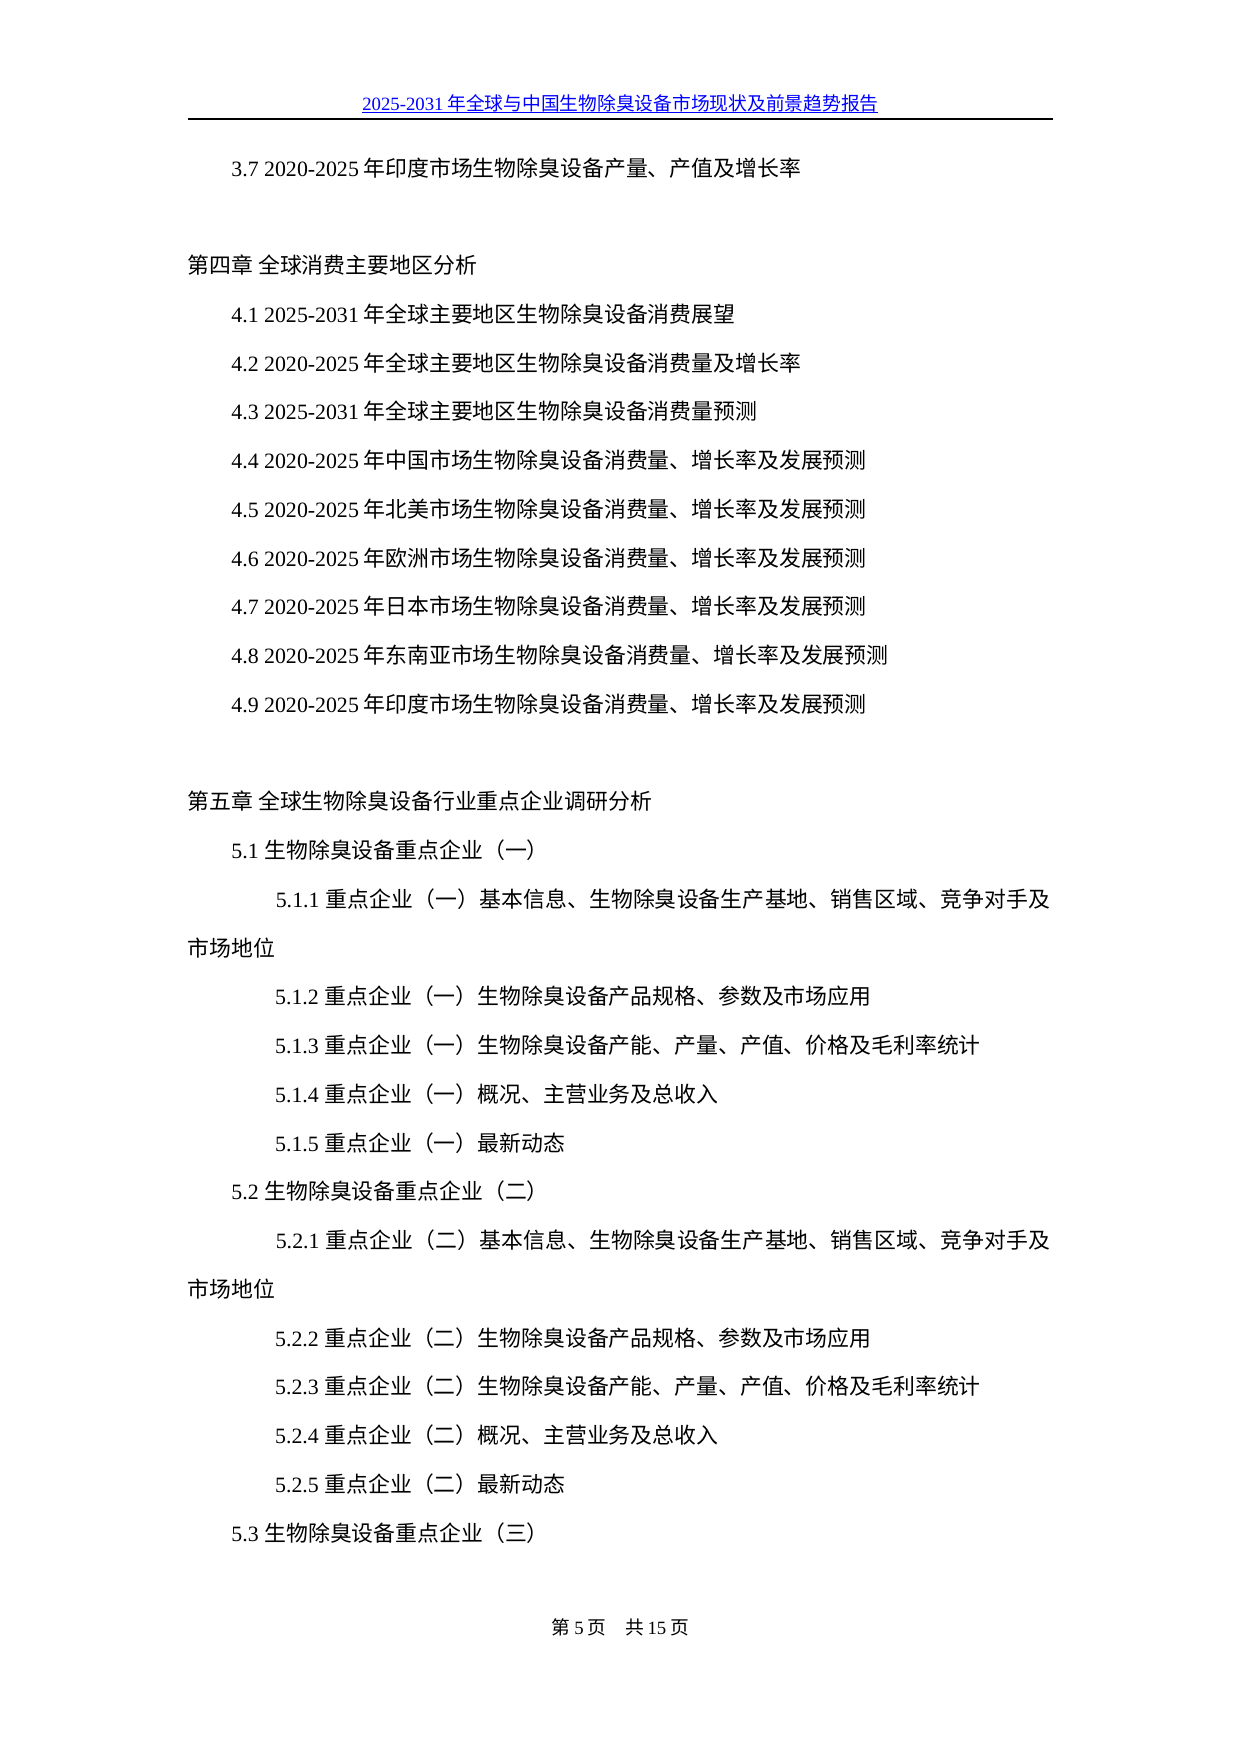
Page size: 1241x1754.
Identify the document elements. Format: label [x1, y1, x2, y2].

text [187, 150, 1053, 1548]
